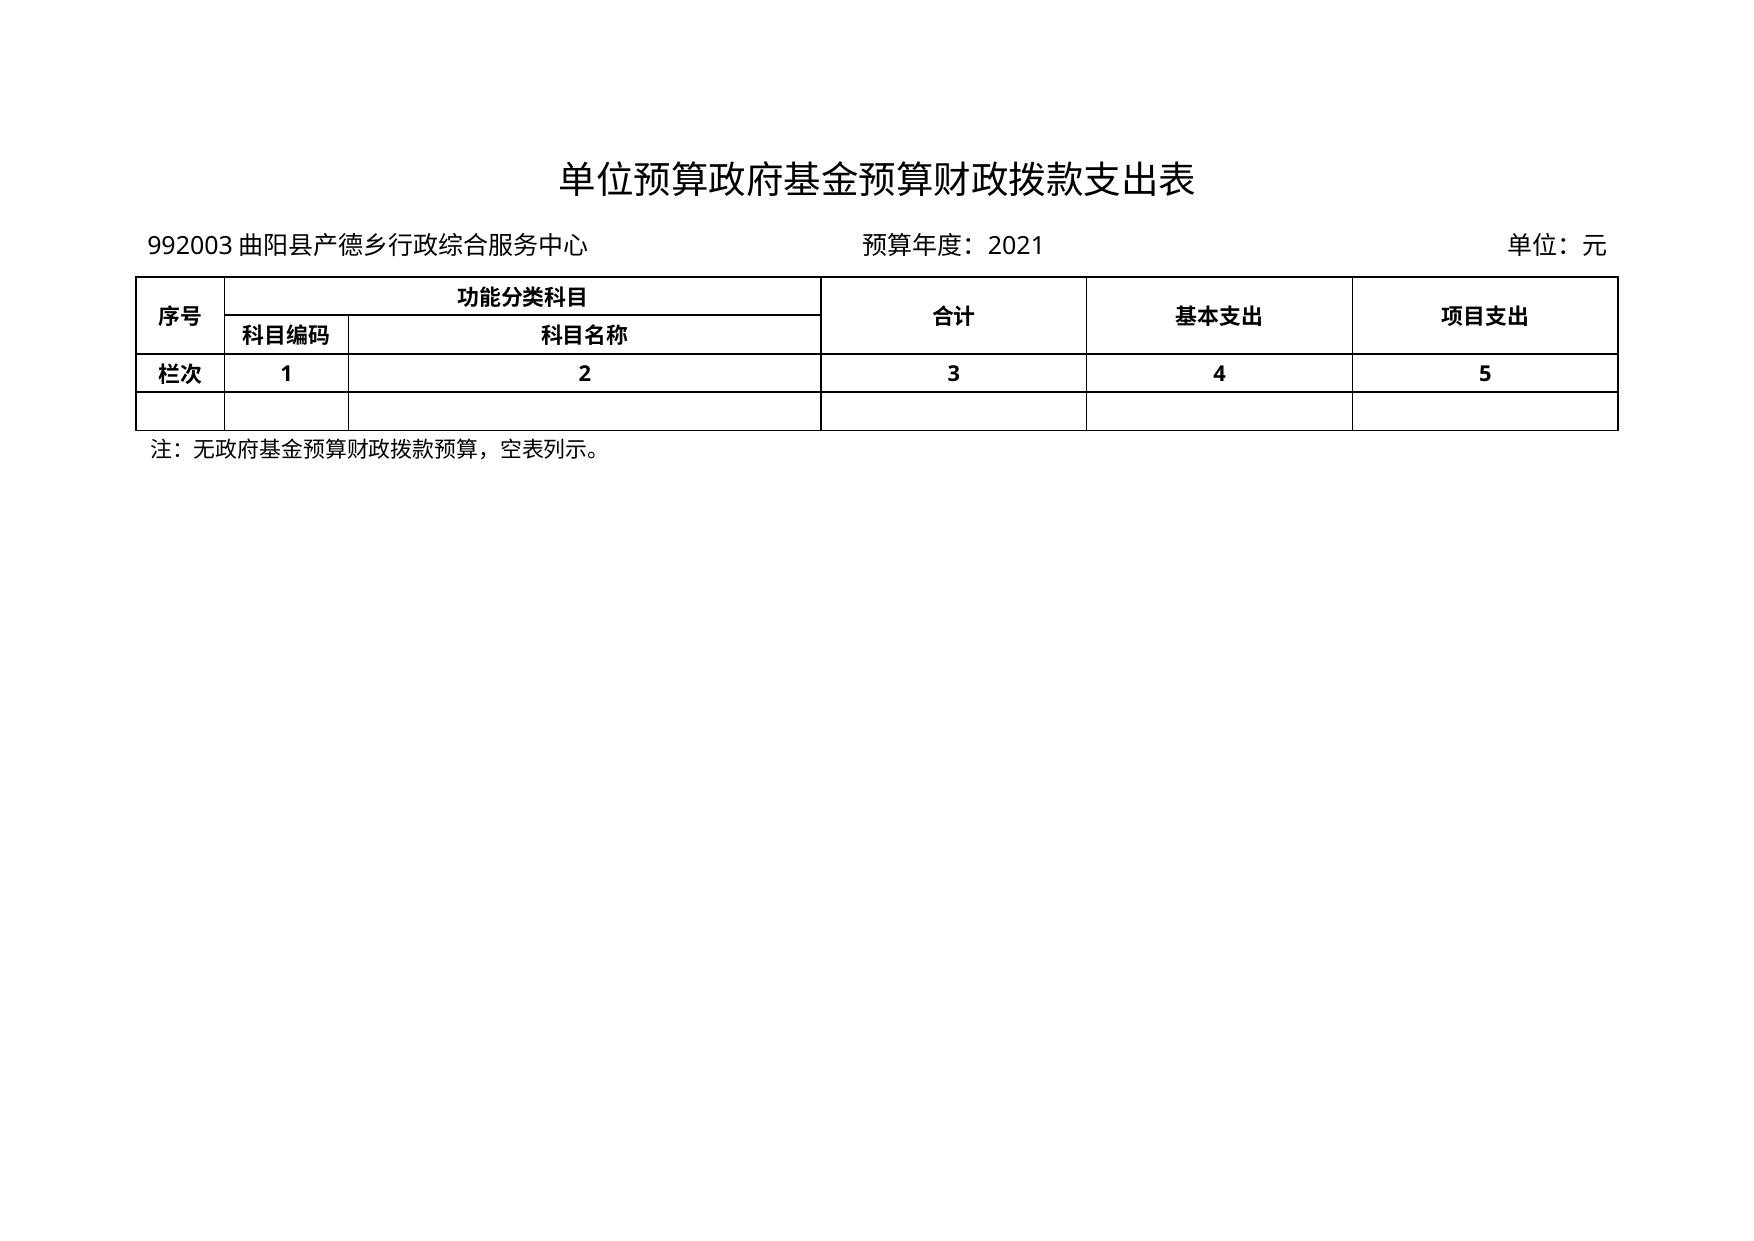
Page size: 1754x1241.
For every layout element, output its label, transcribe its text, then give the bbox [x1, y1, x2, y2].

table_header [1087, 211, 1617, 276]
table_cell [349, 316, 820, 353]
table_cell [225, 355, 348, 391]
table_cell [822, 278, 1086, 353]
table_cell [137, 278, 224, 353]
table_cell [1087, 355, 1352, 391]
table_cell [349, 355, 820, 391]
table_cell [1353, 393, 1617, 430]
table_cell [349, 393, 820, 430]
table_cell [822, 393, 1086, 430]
text 注：无政府基金预算财政拨款预算，空表列示。 [106, 431, 1648, 464]
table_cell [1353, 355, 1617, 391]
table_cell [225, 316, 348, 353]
text 单位预算政府基金预算财政拨款支出表 [106, 144, 1648, 209]
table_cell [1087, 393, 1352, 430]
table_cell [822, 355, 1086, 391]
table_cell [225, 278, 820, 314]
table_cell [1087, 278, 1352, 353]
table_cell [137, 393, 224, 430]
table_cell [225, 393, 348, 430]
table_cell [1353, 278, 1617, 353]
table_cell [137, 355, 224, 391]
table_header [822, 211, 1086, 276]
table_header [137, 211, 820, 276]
